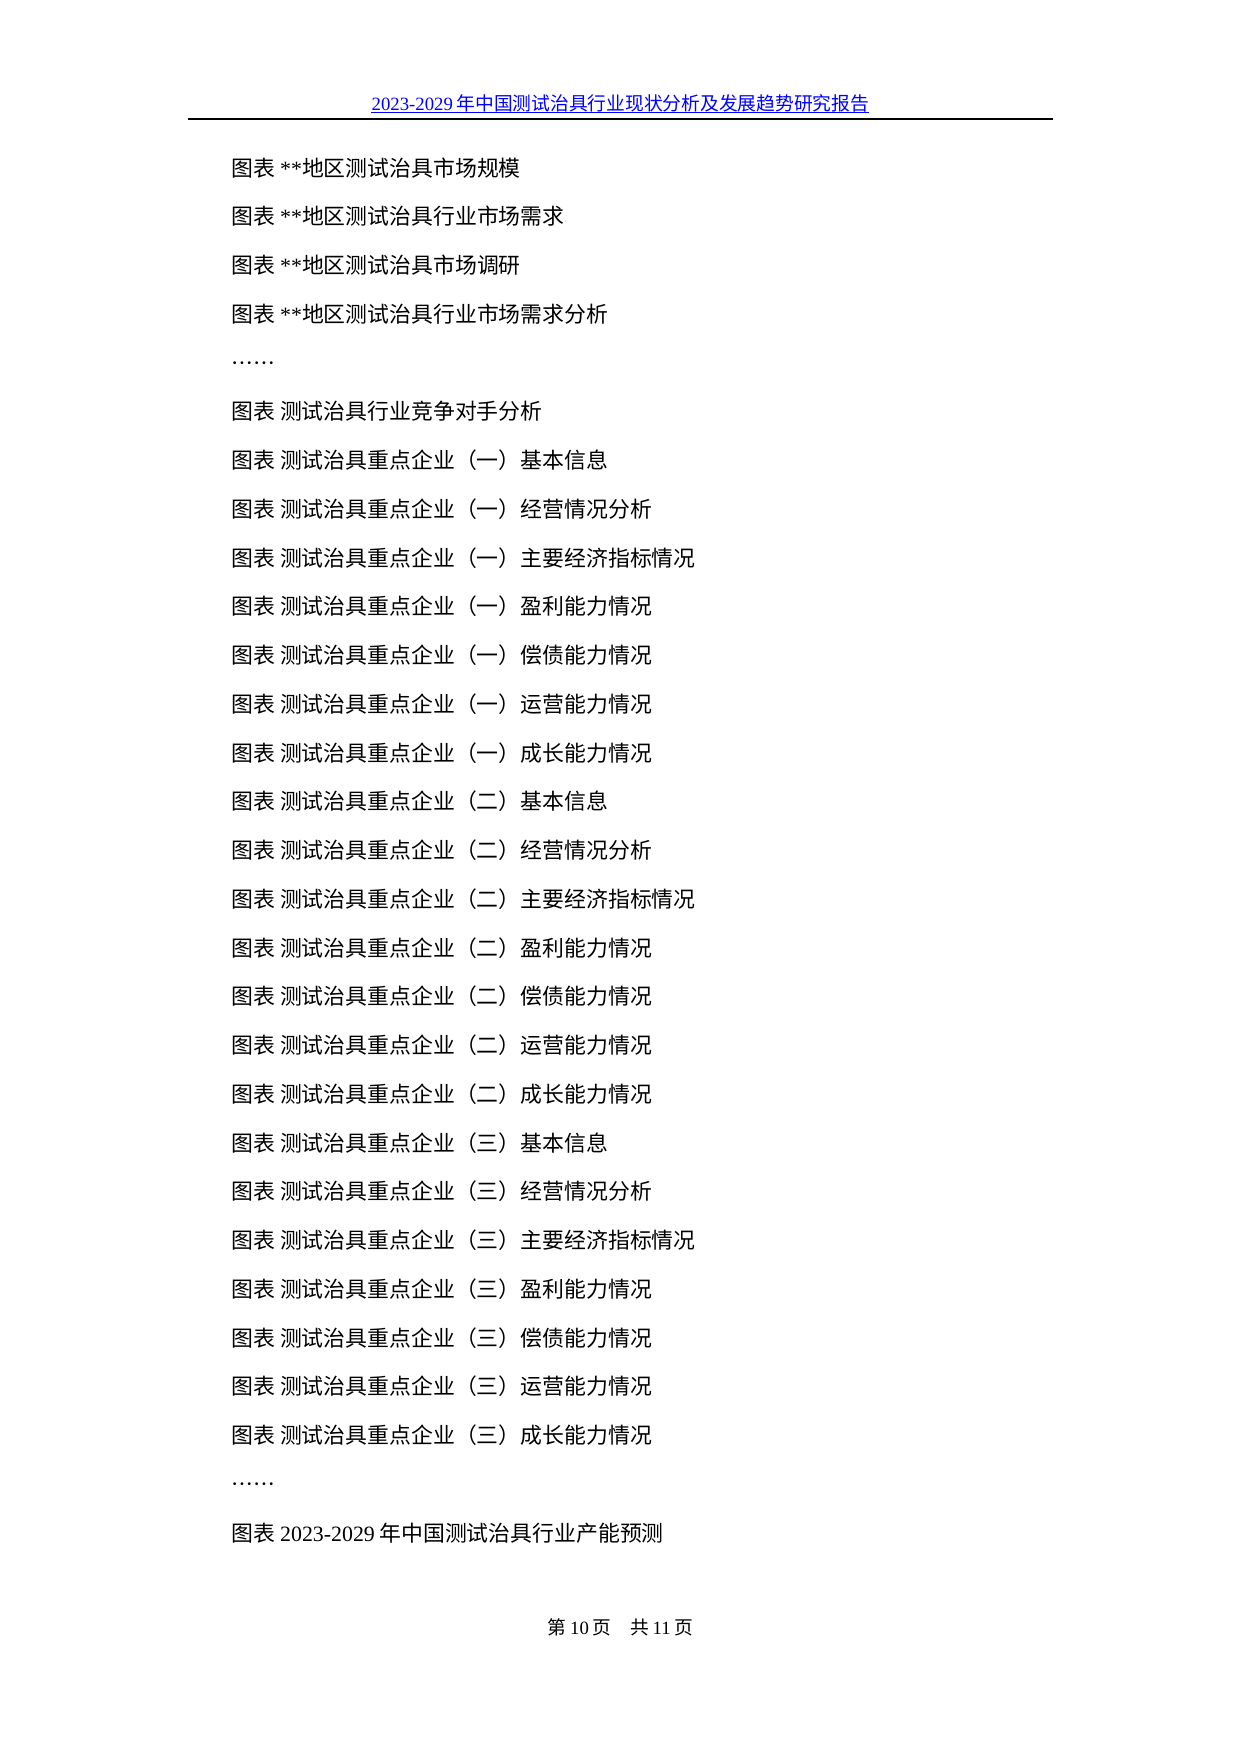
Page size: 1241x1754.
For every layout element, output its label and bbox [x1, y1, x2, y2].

text [187, 150, 1053, 1548]
